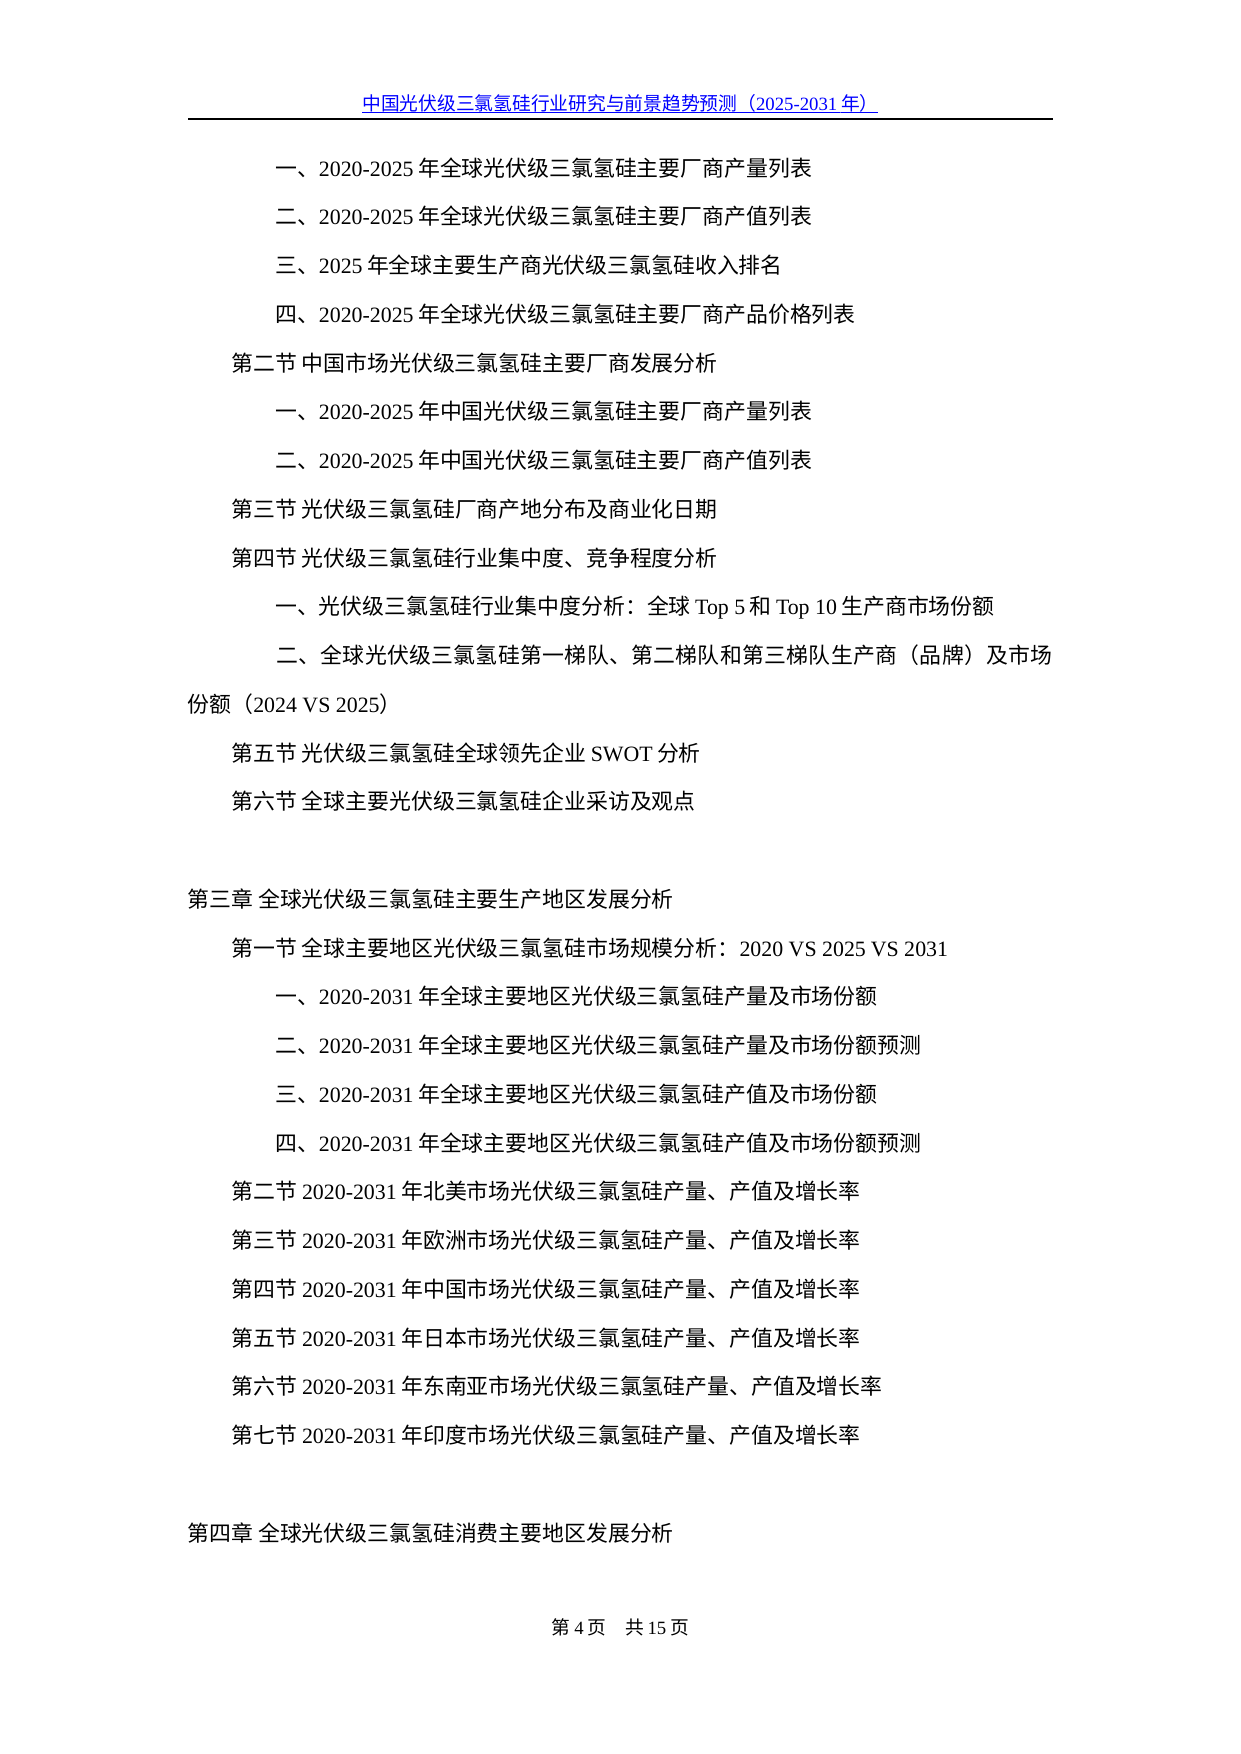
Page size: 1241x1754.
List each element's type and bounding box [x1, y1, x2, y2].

text [187, 150, 1053, 1548]
